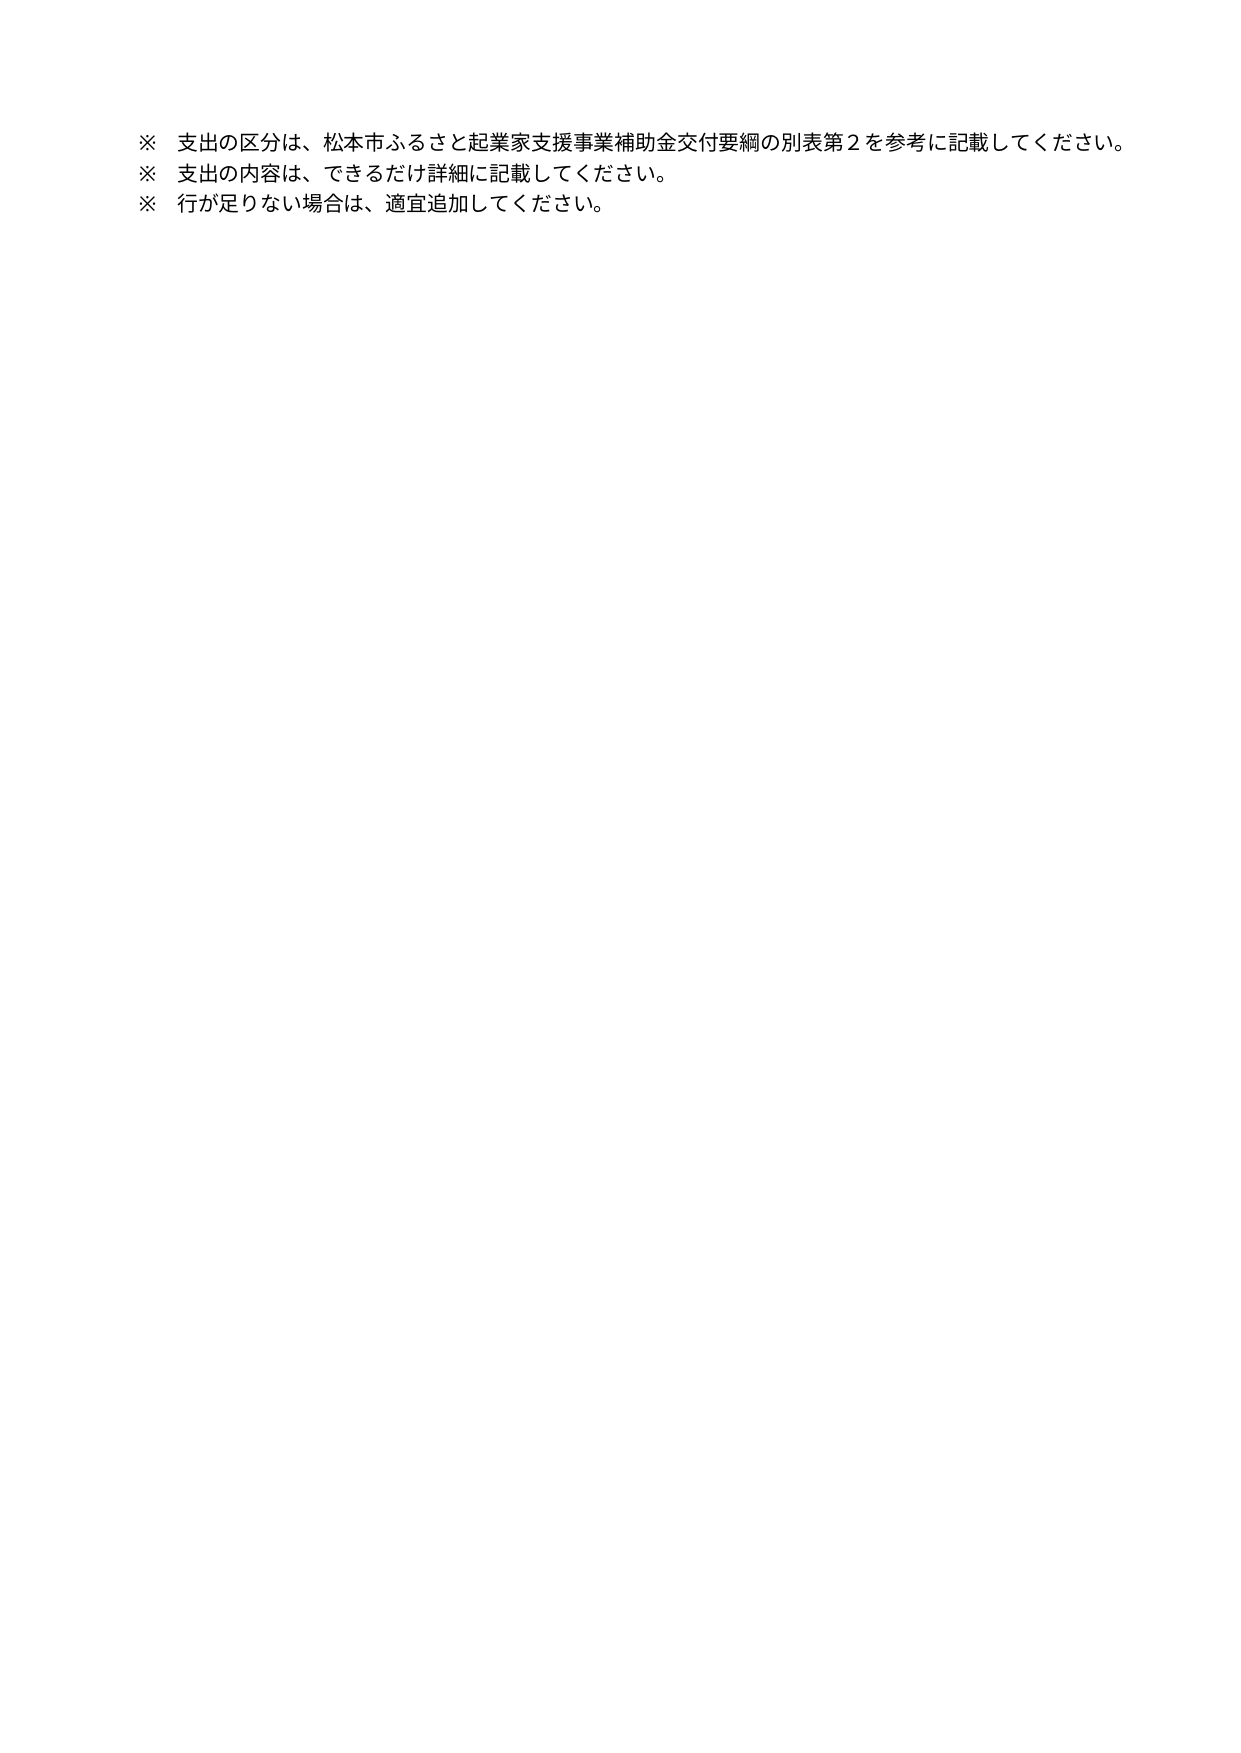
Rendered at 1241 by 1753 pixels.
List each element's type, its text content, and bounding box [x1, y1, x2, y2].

text ※ 行が足りない場合は、適宜追加してください。 [139, 187, 1146, 218]
text ※ 支出の内容は、できるだけ詳細に記載してください。 [139, 157, 1146, 187]
